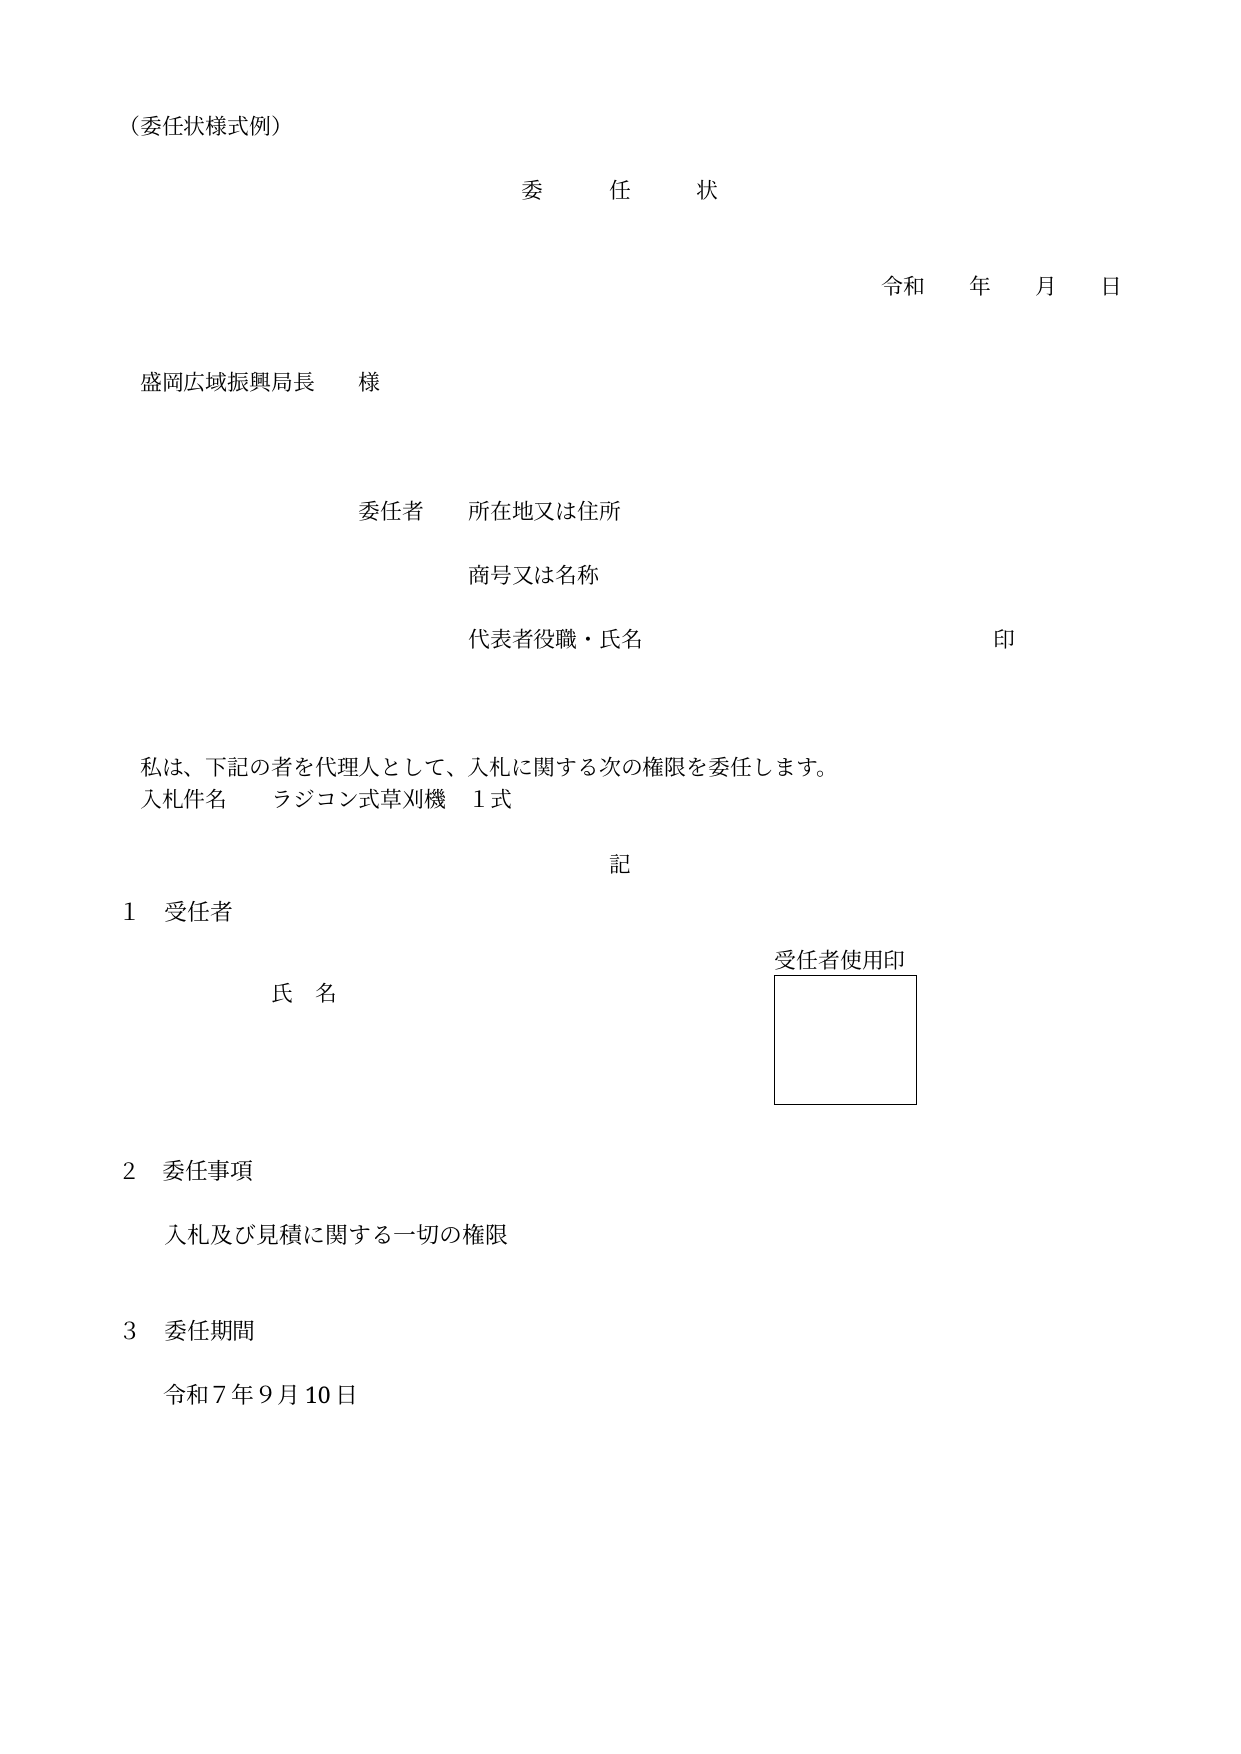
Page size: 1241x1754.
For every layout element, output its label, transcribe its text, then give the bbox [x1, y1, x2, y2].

text 受任者使用印 [118, 943, 1122, 975]
text 入札及び見積に関する一切の権限 [142, 1202, 1122, 1266]
text 私は、下記の者を代理人として、入札に関する次の権限を委任します。 [118, 750, 1122, 782]
text ３ 委任期間 [118, 1298, 1122, 1362]
text 委任者 所在地又は住所 [118, 494, 1122, 526]
text 代表者役職・氏名 印 [118, 622, 1122, 654]
subtitle 記 [118, 847, 1122, 879]
text 入札件名 ラジコン式草刈機 １式 [118, 782, 1122, 814]
text ２ 委任事項 [118, 1137, 1122, 1202]
text １ 受任者 [118, 879, 1122, 943]
text 委任状 [118, 173, 1122, 205]
table_header 氏 名 [108, 975, 774, 1104]
text 商号又は名称 [118, 558, 1122, 590]
text 令和 年 月 日 [118, 269, 1122, 301]
text 令和７年９月10日 [140, 1362, 1122, 1426]
table_header [775, 976, 916, 1104]
text （委任状様式例） [118, 109, 1122, 141]
text 盛岡広域振興局長 様 [118, 365, 1122, 397]
